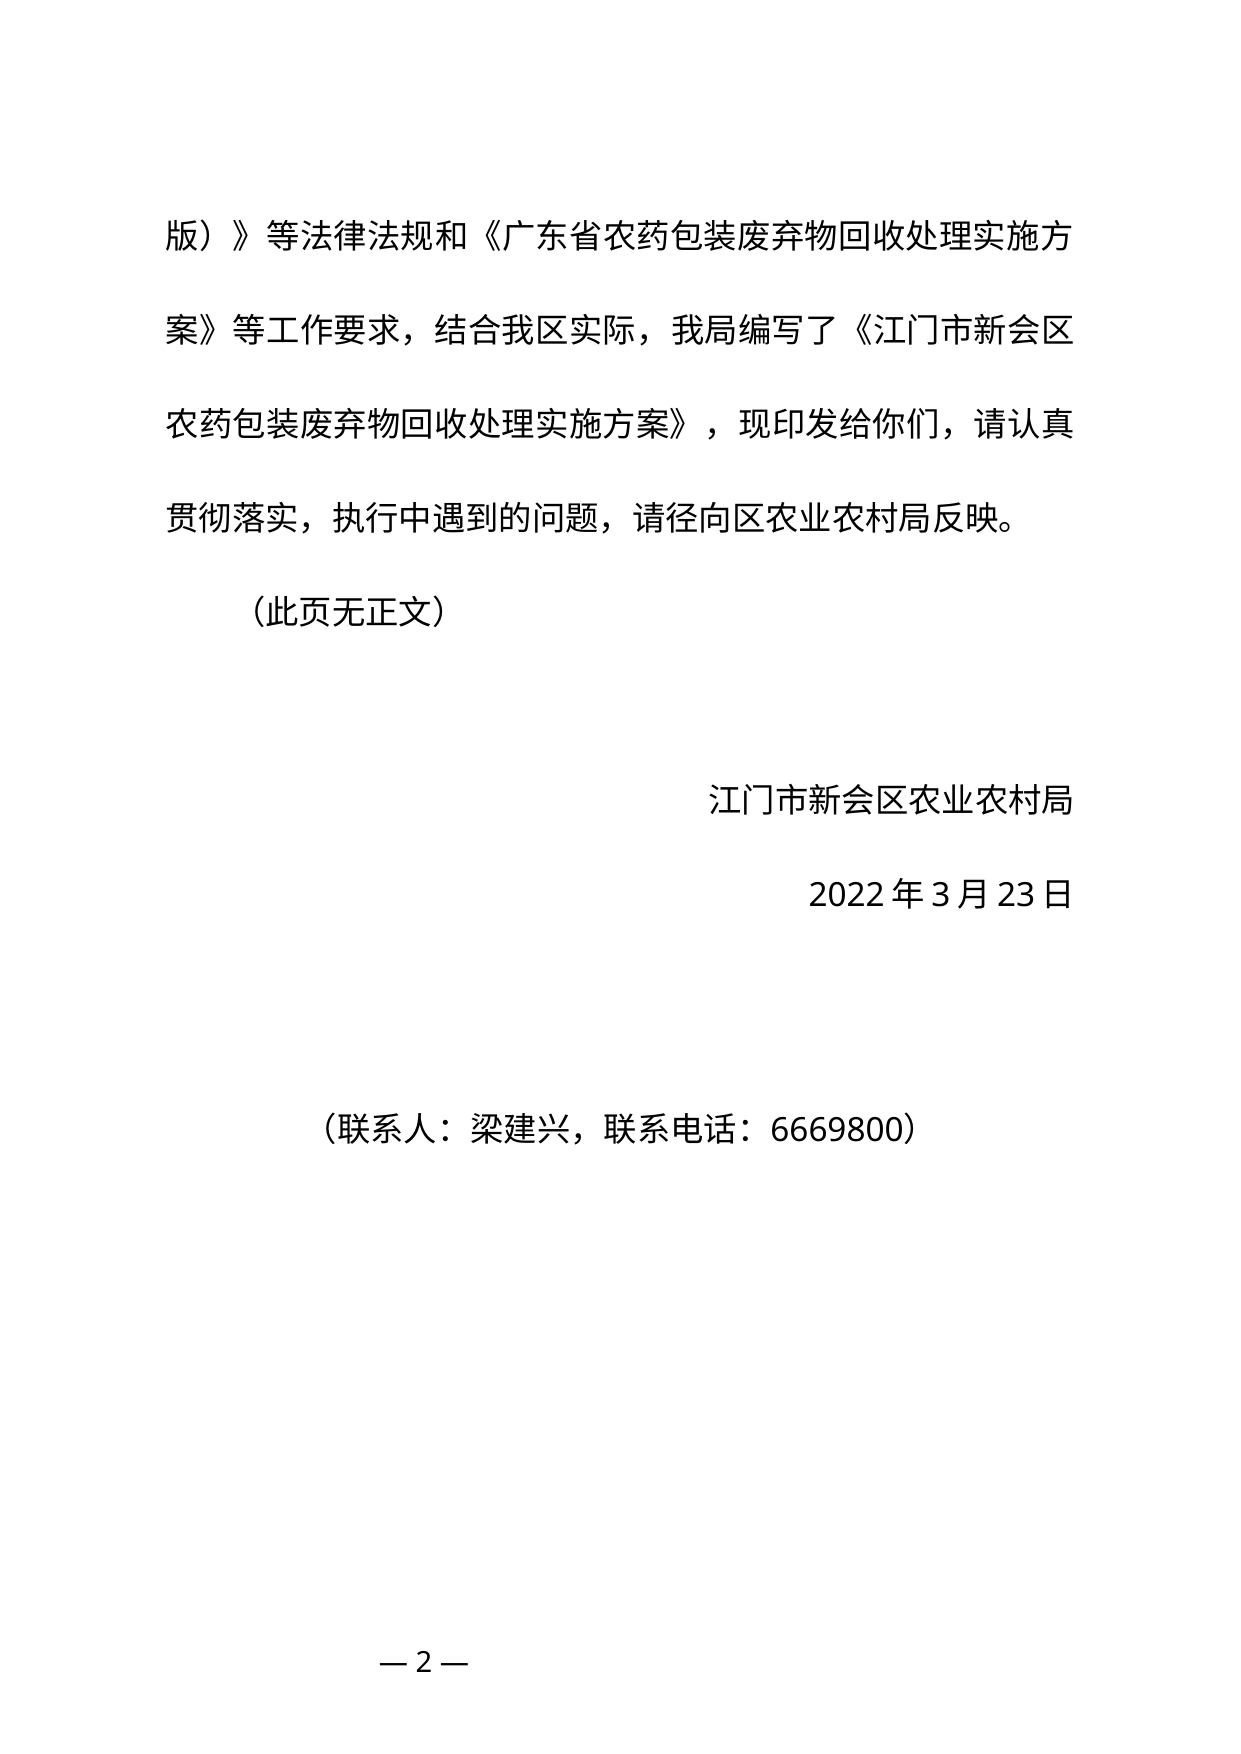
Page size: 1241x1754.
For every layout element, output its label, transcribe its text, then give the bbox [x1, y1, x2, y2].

text （此页无正文） [165, 563, 1075, 657]
text 江门市新会区农业农村局 [165, 751, 1075, 845]
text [165, 187, 1075, 563]
text 2022年3月23日 [165, 845, 1075, 939]
text （联系人：梁建兴，联系电话：6669800） [165, 1080, 1075, 1174]
